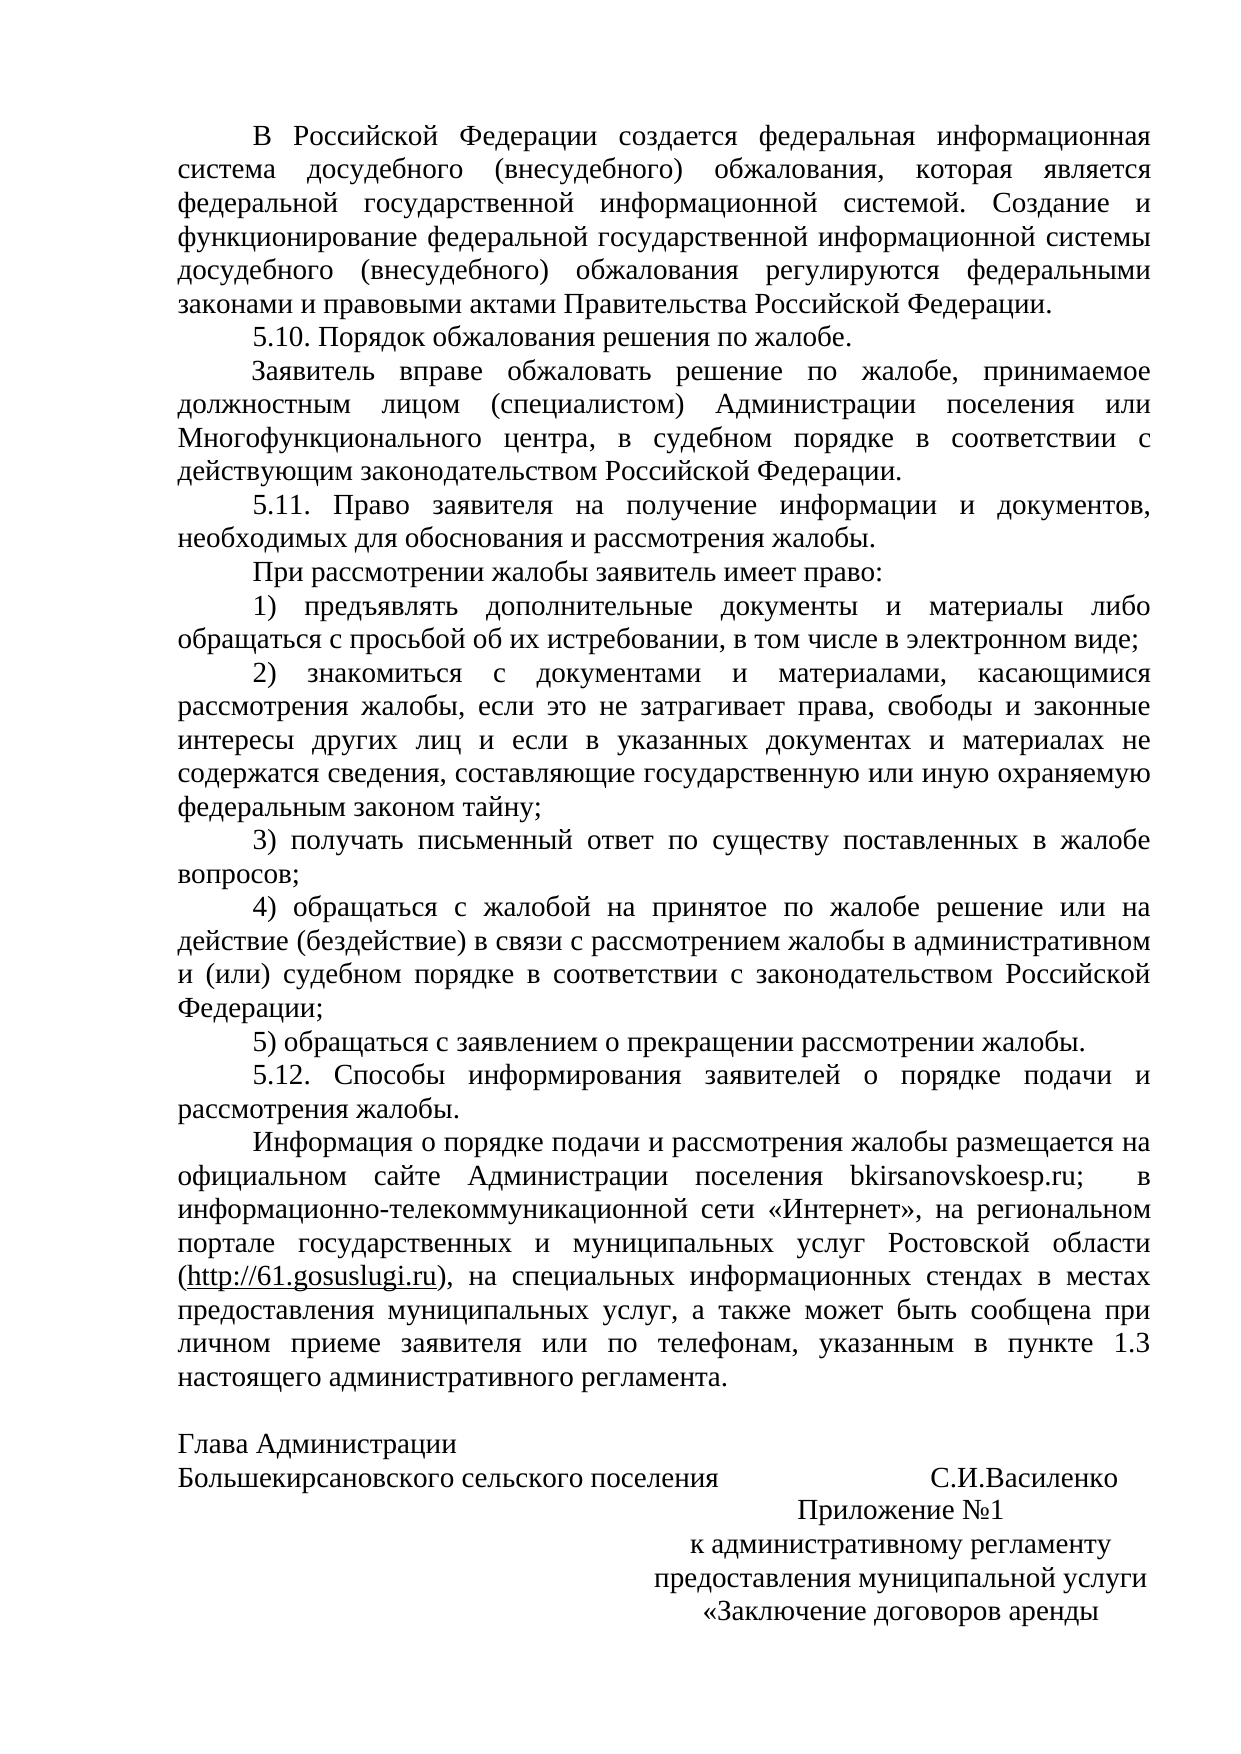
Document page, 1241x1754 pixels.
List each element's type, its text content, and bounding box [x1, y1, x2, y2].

text 2) знакомиться с документами и материалами, касающимися рассмотрения жалобы, если это не затрагивает права, свободы и законные интересы других лиц и если в указанных документах и материалах не содержатся сведения, составляющие государственную или иную охраняемую федеральным законом тайну; [177, 655, 1152, 822]
text Заявитель вправе обжаловать решение по жалобе, принимаемое должностным лицом (специалистом) Администрации поселения или Многофункционального центра, в судебном порядке в соответствии с действующим законодательством Российской Федерации. [177, 353, 1152, 487]
text 5) обращаться с заявлением о прекращении рассмотрении жалобы. [177, 1024, 1152, 1057]
text В Российской Федерации создается федеральная информационная система досудебного (внесудебного) обжалования, которая является федеральной государственной информационной системой. Создание и функционирование федеральной государственной информационной системы досудебного (внесудебного) обжалования регулируются федеральными законами и правовыми актами Правительства Российской Федерации. [177, 118, 1152, 319]
text Информация о порядке подачи и рассмотрения жалобы размещается на официальном сайте Администрации поселения bkirsanovskoesp.ru; в информационно-телекоммуникационной сети «Интернет», на региональном портале государственных и муниципальных услуг Ростовской области (http://61.gosuslugi.ru), на специальных информационных стендах в местах предоставления муниципальных услуг, а также может быть сообщена при личном приеме заявителя или по телефонам, указанным в пункте 1.3 настоящего административного регламента. [177, 1124, 1152, 1393]
text 1) предъявлять дополнительные документы и материалы либо обращаться с просьбой об их истребовании, в том числе в электронном виде; [177, 588, 1152, 655]
text Большекирсановского сельского поселения С.И.Василенко [177, 1460, 1152, 1493]
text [650, 1526, 1152, 1627]
text При рассмотрении жалобы заявитель имеет право: [177, 554, 1152, 588]
text 5.11. Право заявителя на получение информации и документов, необходимых для обоснования и рассмотрения жалобы. [177, 487, 1152, 554]
text 5.12. Способы информирования заявителей о порядке подачи и рассмотрения жалобы. [177, 1057, 1152, 1124]
text 3) получать письменный ответ по существу поставленных в жалобе вопросов; [177, 822, 1152, 889]
text Приложение №1 [650, 1493, 1152, 1526]
text Глава Администрации [177, 1426, 1152, 1460]
text 4) обращаться с жалобой на принятое по жалобе решение или на действие (бездействие) в связи с рассмотрением жалобы в административном и (или) судебном порядке в соответствии с законодательством Российской Федерации; [177, 889, 1152, 1024]
text 5.10. Порядок обжалования решения по жалобе. [177, 319, 1152, 353]
